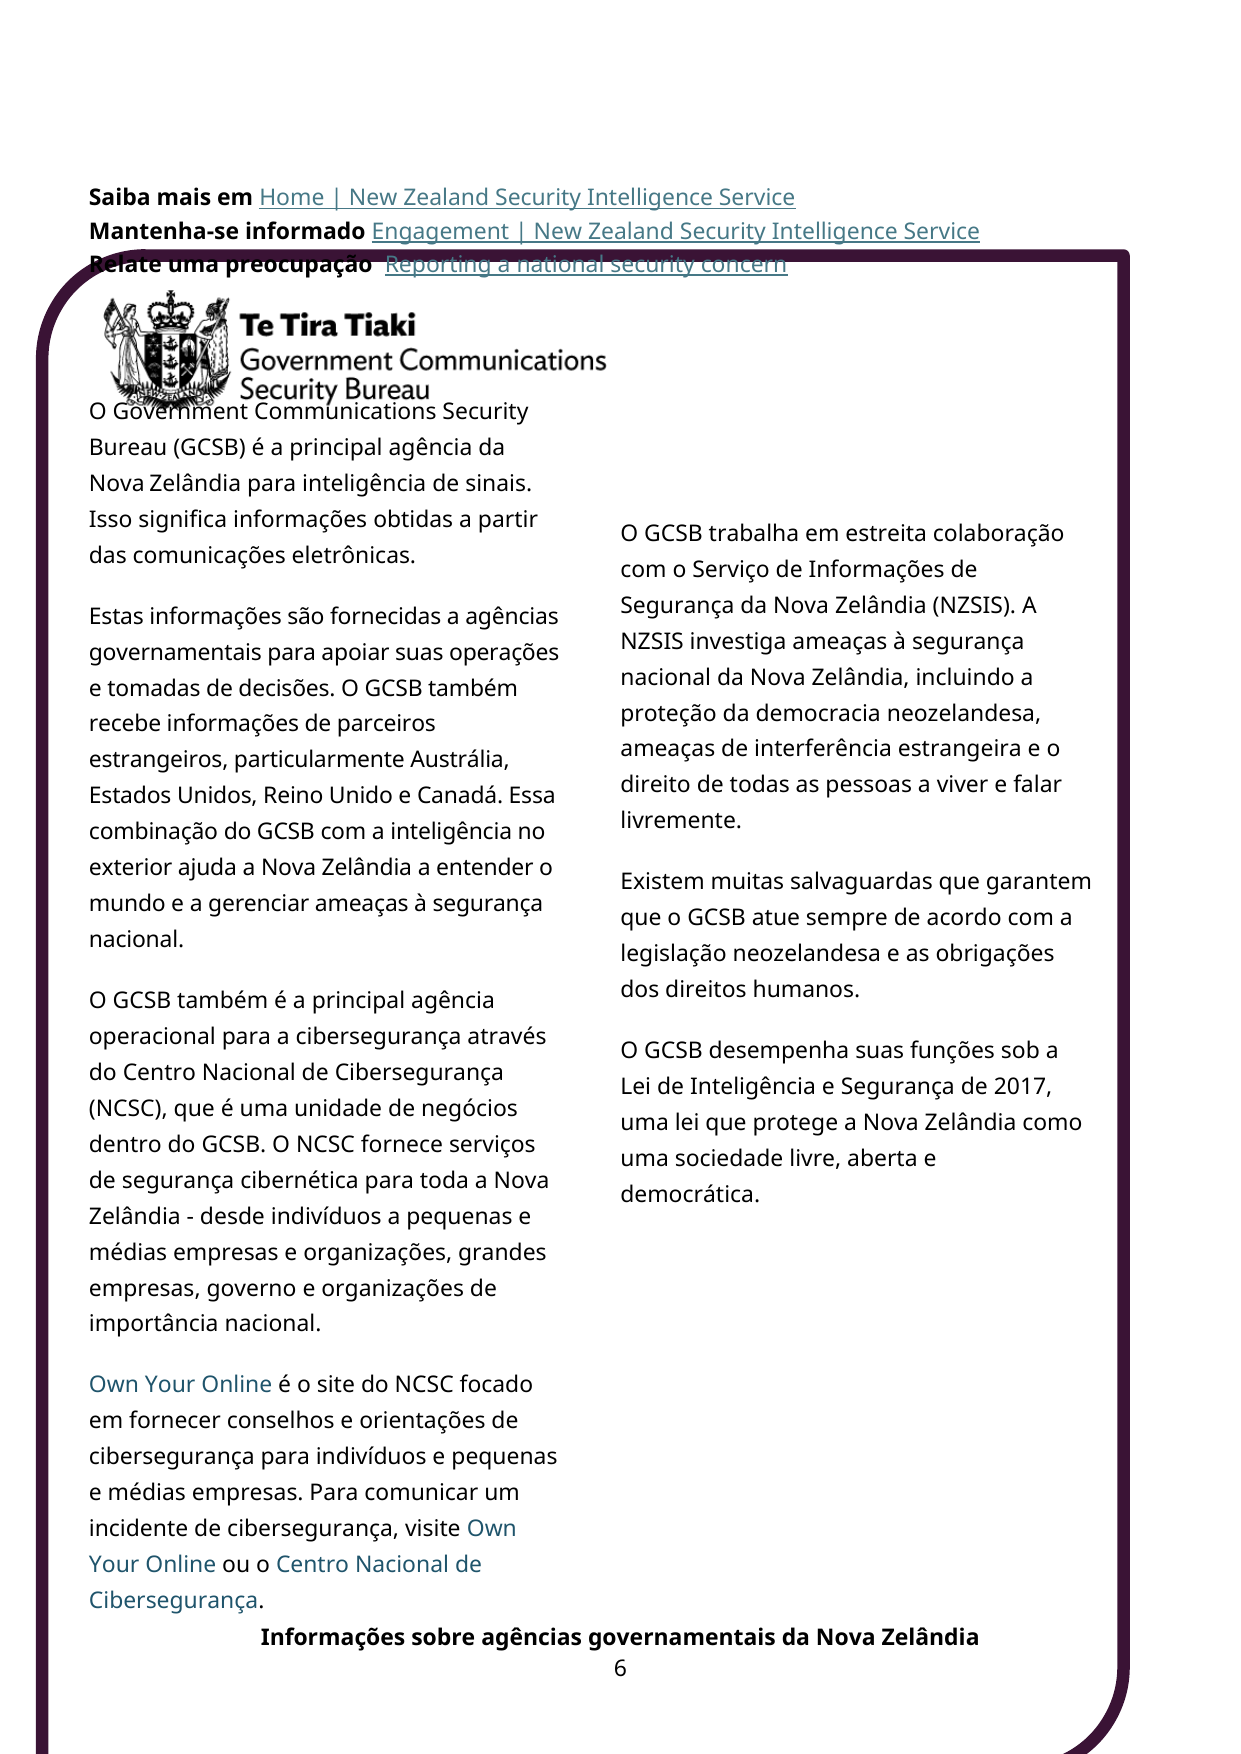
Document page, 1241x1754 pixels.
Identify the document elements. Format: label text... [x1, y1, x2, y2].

text Estas informações são fornecidas a agências governamentais para apoiar suas operações e tomadas de decisões. O GCSB também recebe informações de parceiros estrangeiros, particularmente Austrália, Estados Unidos, Reino Unido e Canadá. Essa combinação do GCSB com a inteligência no exterior ajuda a Nova Zelândia a entender o mundo e a gerenciar ameaças à segurança nacional. [89, 599, 561, 954]
text O Government Communications Security Bureau (GCSB) é a principal agência da Nova Zelândia para inteligência de sinais. Isso significa informações obtidas a partir das comunicações eletrônicas. [89, 395, 561, 570]
picture [46, 264, 664, 441]
text O GCSB desempenha suas funções sob a Lei de Inteligência e Segurança de 2017, uma lei que protege a Nova Zelândia como uma sociedade livre, aberta e democrática. [620, 1034, 1092, 1209]
text Saiba mais em Home | New Zealand Security Intelligence Service Mantenha-se informado Engagement | New Zealand Security Intelligence Service Relate uma preocupação Reporting a national security concern [89, 148, 1092, 279]
text Existem muitas salvaguardas que garantem que o GCSB atue sempre de acordo com a legislação neozelandesa e as obrigações dos direitos humanos. [620, 865, 1092, 1004]
text Own Your Online é o site do NCSC focado em fornecer conselhos e orientações de cibersegurança para indivíduos e pequenas e médias empresas. Para comunicar um incidente de cibersegurança, visite Own Your Online ou o Centro Nacional de Cibersegurança. [89, 1368, 561, 1615]
text O GCSB também é a principal agência operacional para a cibersegurança através do Centro Nacional de Cibersegurança (NCSC), que é uma unidade de negócios dentro do GCSB. O NCSC fornece serviços de segurança cibernética para toda a Nova Zelândia - desde indivíduos a pequenas e médias empresas e organizações, grandes empresas, governo e organizações de importância nacional. [89, 984, 561, 1339]
text O GCSB trabalha em estreita colaboração com o Serviço de Informações de Segurança da Nova Zelândia (NZSIS). A NZSIS investiga ameaças à segurança nacional da Nova Zelândia, incluindo a proteção da democracia neozelandesa, ameaças de interferência estrangeira e o direito de todas as pessoas a viver e falar livremente. [620, 517, 1092, 836]
